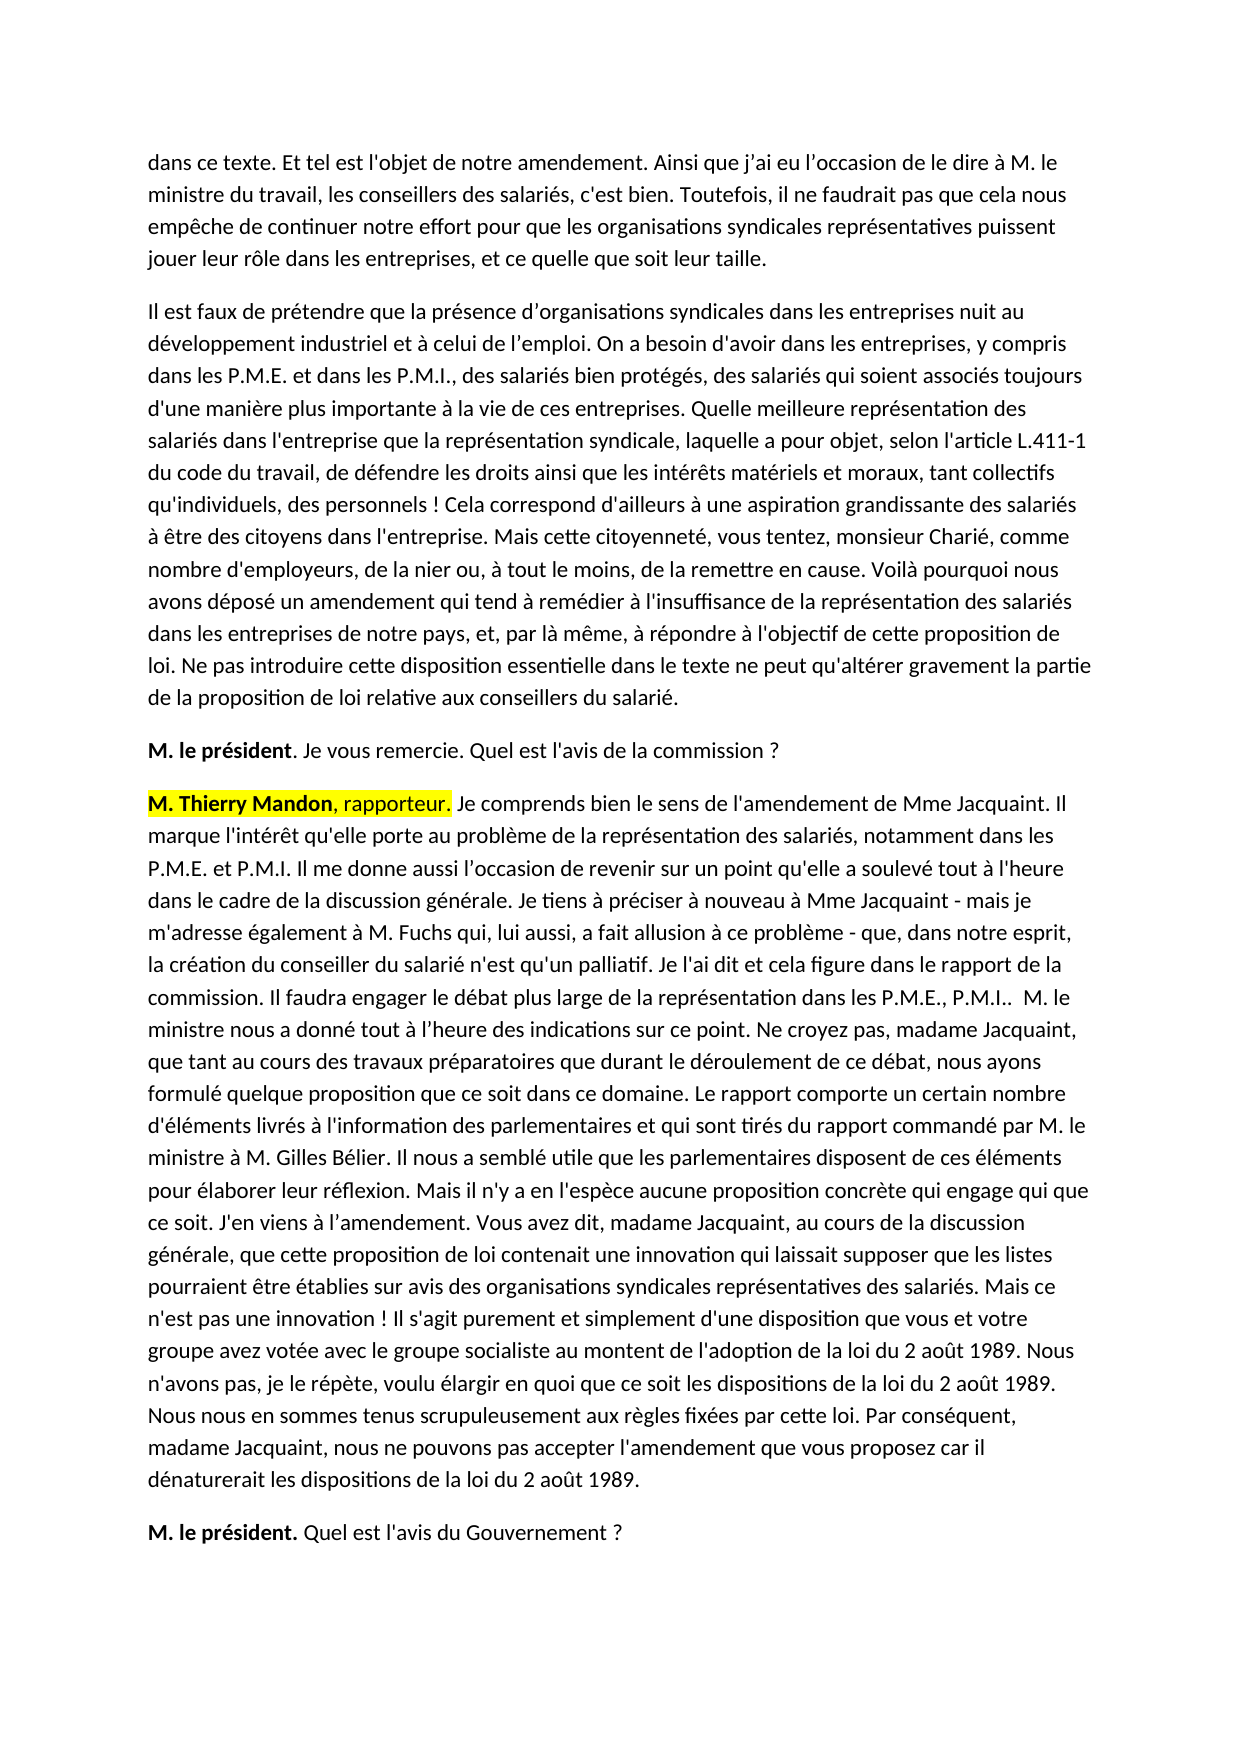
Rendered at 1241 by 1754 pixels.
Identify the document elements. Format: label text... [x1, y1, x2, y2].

text Il est faux de prétendre que la présence d’organisations syndicales dans les entreprises nuit au développement industriel et à celui de l’emploi. On a besoin d'avoir dans les entreprises, y compris dans les P.M.E. et dans les P.M.I., des salariés bien protégés, des salariés qui soient associés toujours d'une manière plus importante à la vie de ces entreprises. Quelle meilleure représentation des salariés dans l'entreprise que la représentation syndicale, laquelle a pour objet, selon l'article L.411-1 du code du travail, de défendre les droits ainsi que les intérêts matériels et moraux, tant collectifs qu'individuels, des personnels ! Cela correspond d'ailleurs à une aspiration grandissante des salariés à être des citoyens dans l'entreprise. Mais cette citoyenneté, vous tentez, monsieur Charié, comme nombre d'employeurs, de la nier ou, à tout le moins, de la remettre en cause. Voilà pourquoi nous avons déposé un amendement qui tend à remédier à l'insuffisance de la représentation des salariés dans les entreprises de notre pays, et, par là même, à répondre à l'objectif de cette proposition de loi. Ne pas introduire cette disposition essentielle dans le texte ne peut qu'altérer gravement la partie de la proposition de loi relative aux conseillers du salarié. [148, 297, 1093, 711]
text M. le président. Je vous remercie. Quel est l'avis de la commission ? [148, 736, 1093, 764]
text M. le président. Quel est l'avis du Gouvernement ? [148, 1518, 1093, 1546]
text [148, 148, 1093, 272]
text M. Thierry Mandon, rapporteur. Je comprends bien le sens de l'amendement de Mme Jacquaint. Il marque l'intérêt qu'elle porte au problème de la représentation des salariés, notamment dans les P.M.E. et P.M.I. Il me donne aussi l’occasion de revenir sur un point qu'elle a soulevé tout à l'heure dans le cadre de la discussion générale. Je tiens à préciser à nouveau à Mme Jacquaint - mais je m'adresse également à M. Fuchs qui, lui aussi, a fait allusion à ce problème - que, dans notre esprit, la création du conseiller du salarié n'est qu'un palliatif. Je l'ai dit et cela figure dans le rapport de la commission. Il faudra engager le débat plus large de la représentation dans les P.M.E., P.M.I.. M. le ministre nous a donné tout à l’heure des indications sur ce point. Ne croyez pas, madame Jacquaint, que tant au cours des travaux préparatoires que durant le déroulement de ce débat, nous ayons formulé quelque proposition que ce soit dans ce domaine. Le rapport comporte un certain nombre d'éléments livrés à l'information des parlementaires et qui sont tirés du rapport commandé par M. le ministre à M. Gilles Bélier. Il nous a semblé utile que les parlementaires disposent de ces éléments pour élaborer leur réflexion. Mais il n'y a en l'espèce aucune proposition concrète qui engage qui que ce soit. J'en viens à l’amendement. Vous avez dit, madame Jacquaint, au cours de la discussion générale, que cette proposition de loi contenait une innovation qui laissait supposer que les listes pourraient être établies sur avis des organisations syndicales représentatives des salariés. Mais ce n'est pas une innovation ! Il s'agit purement et simplement d'une disposition que vous et votre groupe avez votée avec le groupe socialiste au montent de l'adoption de la loi du 2 août 1989. Nous n'avons pas, je le répète, voulu élargir en quoi que ce soit les dispositions de la loi du 2 août 1989. Nous nous en sommes tenus scrupuleusement aux règles fixées par cette loi. Par conséquent, madame Jacquaint, nous ne pouvons pas accepter l'amendement que vous proposez car il dénaturerait les dispositions de la loi du 2 août 1989. [148, 789, 1093, 1493]
